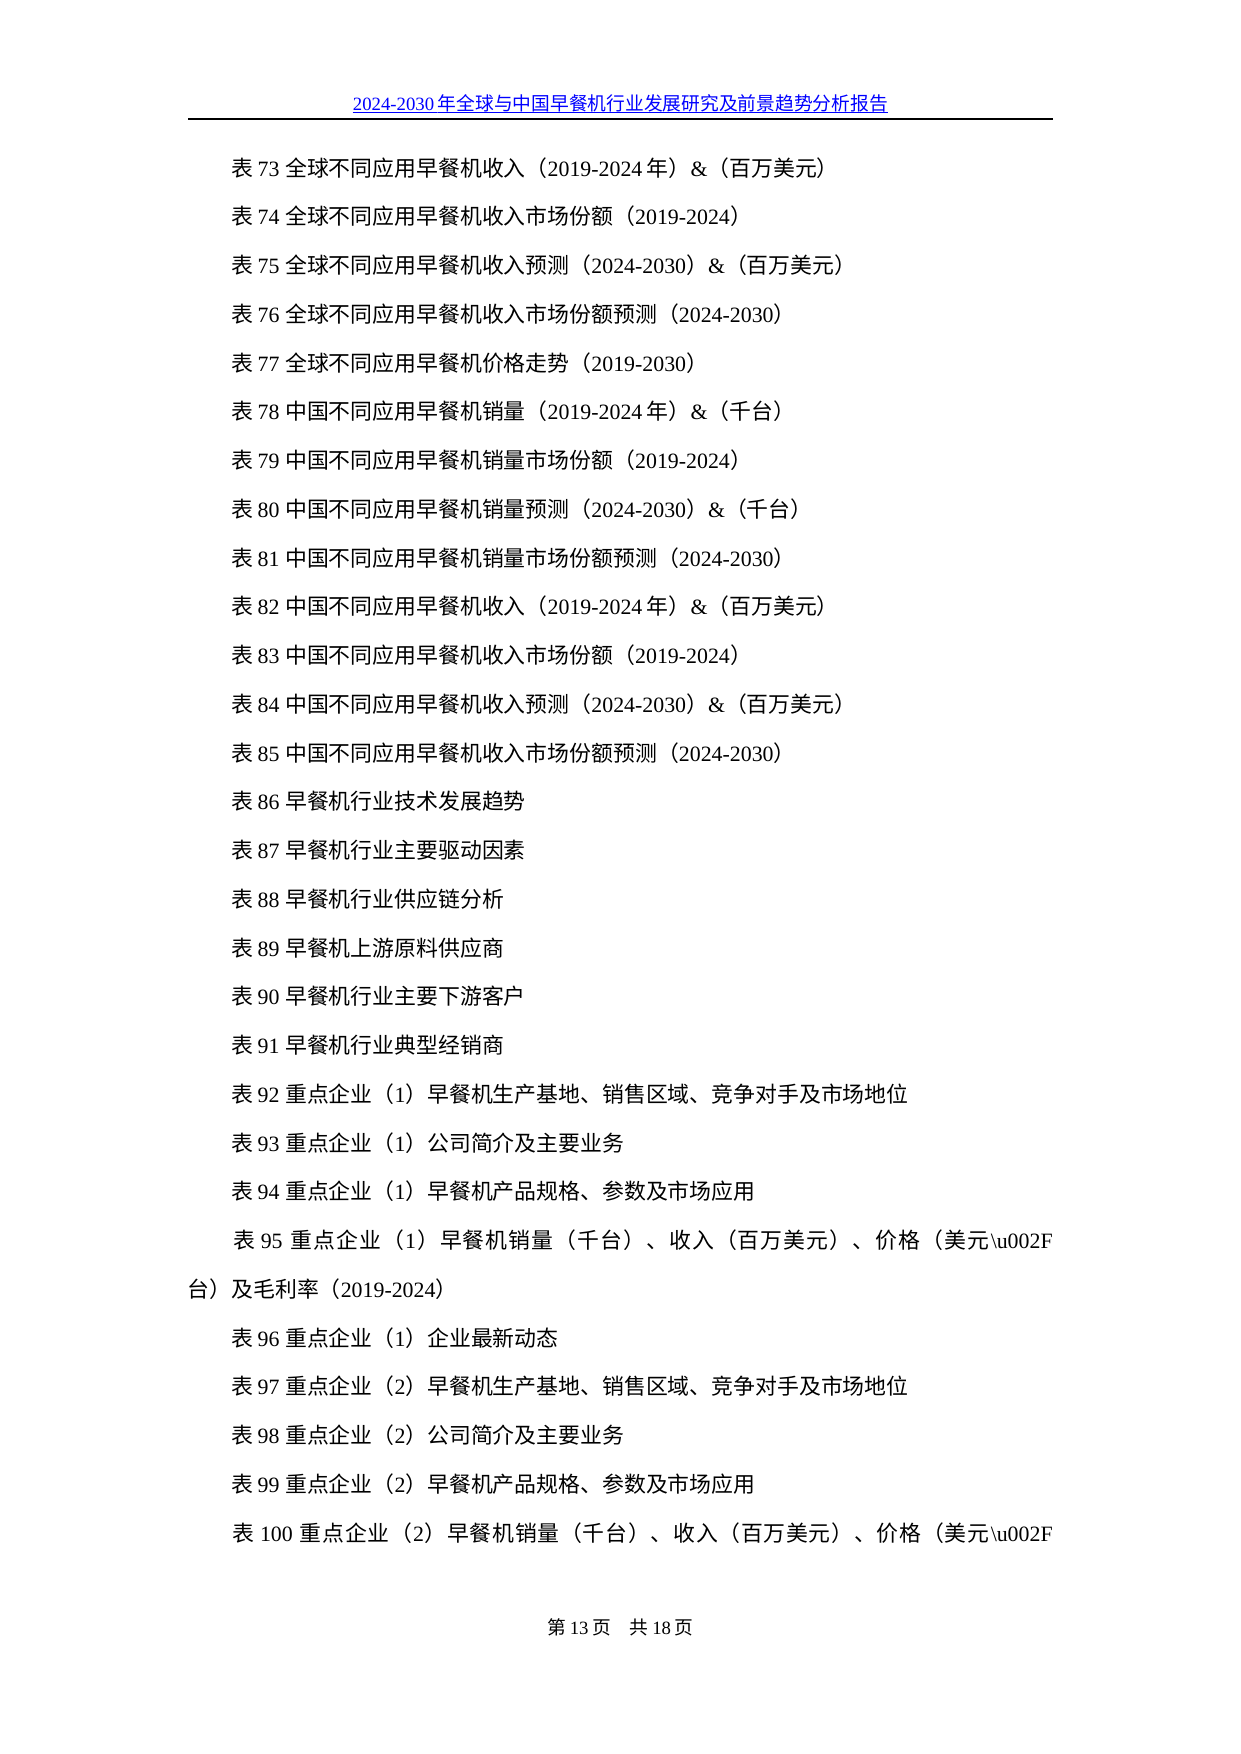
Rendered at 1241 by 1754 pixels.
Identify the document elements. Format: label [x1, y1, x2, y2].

text [187, 150, 1053, 1548]
